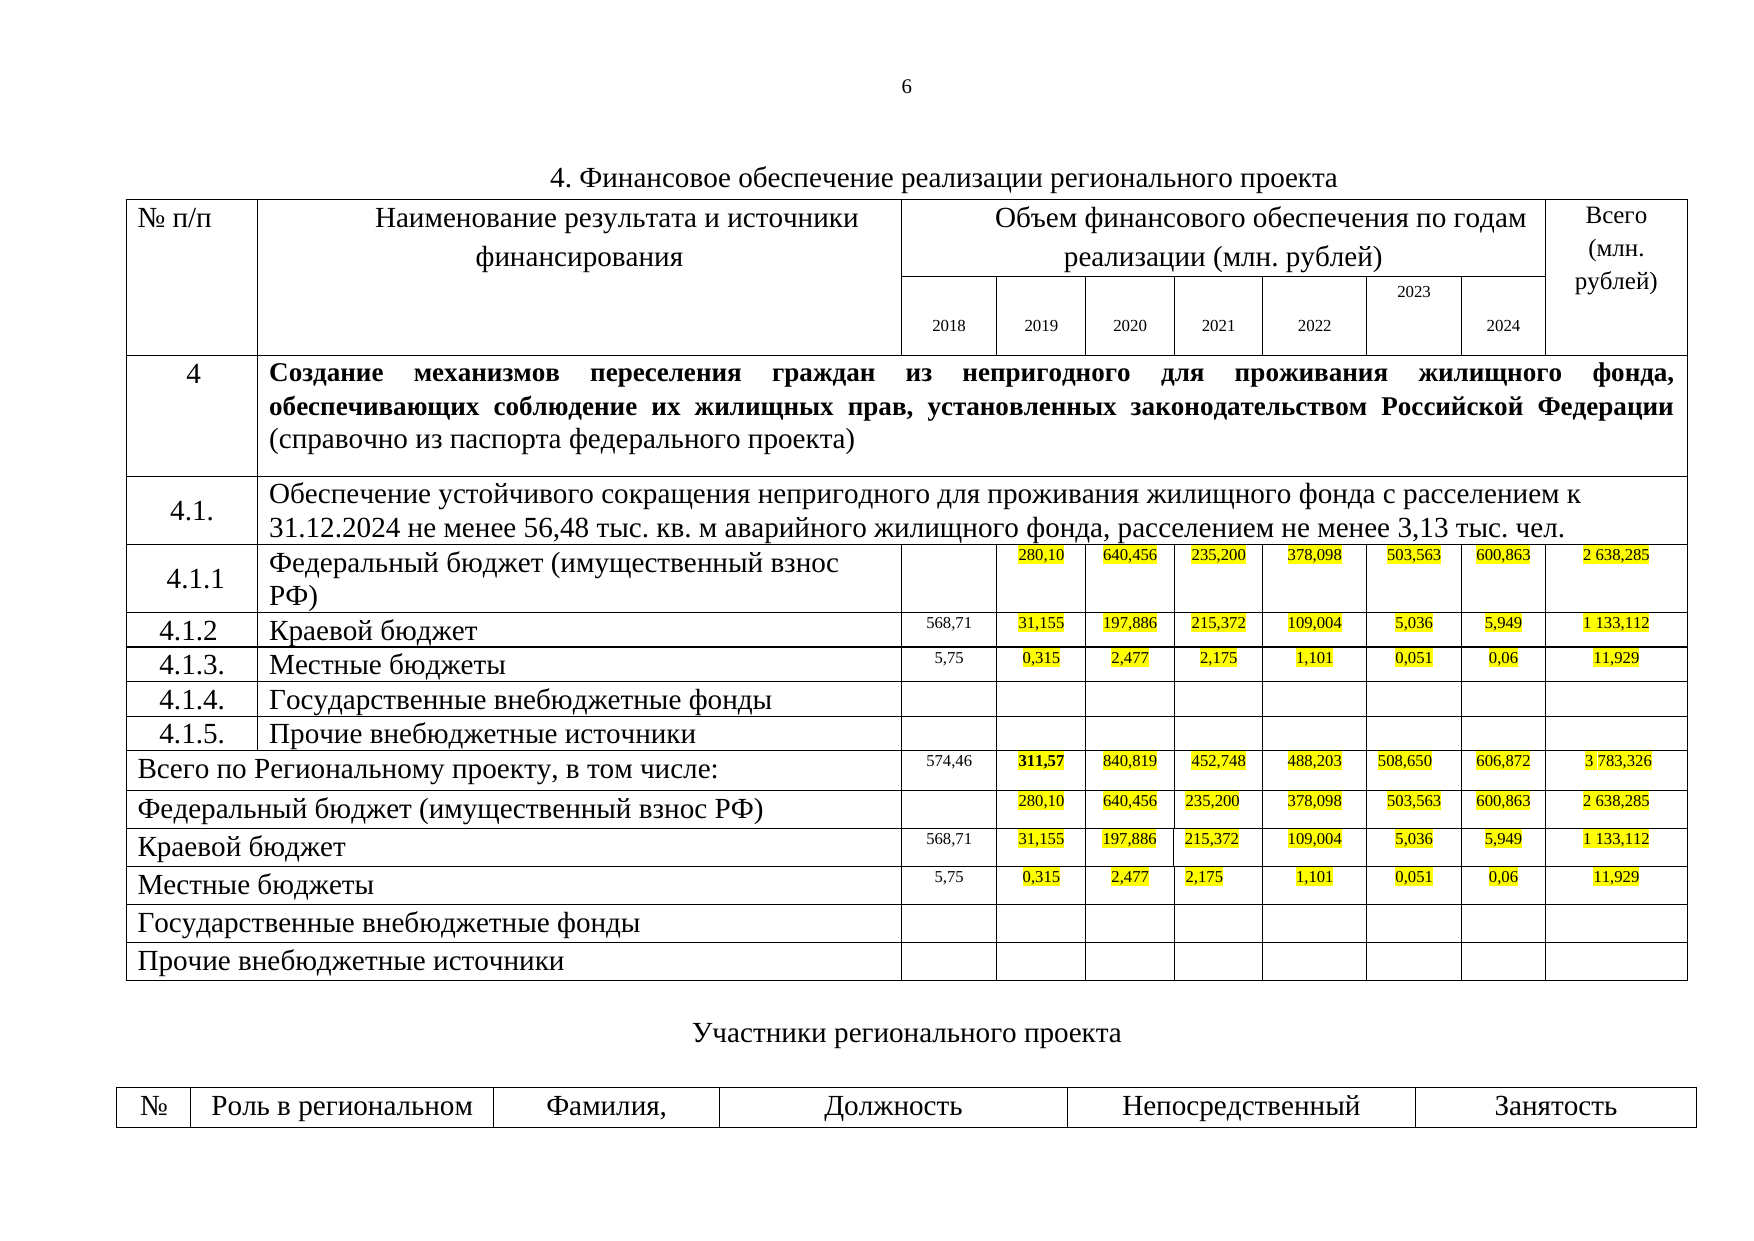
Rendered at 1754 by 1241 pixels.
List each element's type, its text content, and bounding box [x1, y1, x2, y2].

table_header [1416, 1088, 1696, 1127]
table_cell [902, 682, 996, 716]
table_header № п/п [117, 1088, 190, 1127]
table_cell 606,872 [1462, 751, 1545, 790]
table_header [1068, 1088, 1415, 1127]
table_cell 0,051 [1367, 867, 1461, 904]
table_cell 640,456 [1086, 791, 1174, 828]
table_cell Государственные внебюджетные фонды [127, 905, 901, 942]
table_cell 0,06 [1462, 648, 1545, 681]
table_cell [1367, 943, 1461, 980]
table_cell 0,315 [997, 867, 1085, 904]
table_cell 600,863 [1462, 545, 1545, 612]
table_cell 31,155 [997, 613, 1085, 646]
table_cell Создание механизмов переселения граждан из непригодного для проживания жилищного фонда, обеспечивающих соблюдение их жилищных прав, установленных законодательством Российской Федерации (справочно из паспорта федерального проекта) [258, 356, 1687, 476]
table_cell 574,46 [902, 751, 996, 790]
table_cell 840,819 [1086, 751, 1174, 790]
table_cell [1462, 943, 1545, 980]
table_cell 1 133,112 [1546, 613, 1687, 646]
table_cell 503,563 [1367, 791, 1461, 828]
table_cell Прочие внебюджетные источники [258, 717, 901, 750]
table_cell 31,155 [997, 829, 1085, 866]
table_cell 488,203 [1263, 751, 1366, 790]
table_cell 640,456 [1086, 545, 1174, 612]
table_cell 2023 [1367, 277, 1461, 355]
table_cell 235,200 [1175, 545, 1262, 612]
table_cell [1546, 943, 1687, 980]
table_cell [1546, 905, 1687, 942]
table_cell 280,10 [997, 791, 1085, 828]
table_cell Прочие внебюджетные источники [127, 943, 901, 980]
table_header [191, 1088, 493, 1127]
table_cell 2021 [1175, 277, 1262, 355]
table_cell 2020 [1086, 277, 1174, 355]
table_cell [1462, 905, 1545, 942]
table_cell 1 133,112 [1546, 829, 1687, 866]
table_cell 5,036 [1367, 829, 1461, 866]
table_cell [902, 791, 996, 828]
table_cell [1367, 682, 1461, 716]
table_cell 311,57 [997, 751, 1085, 790]
table_cell 11,929 [1546, 648, 1687, 681]
table_cell [1086, 682, 1174, 716]
table_cell Федеральный бюджет (имущественный взнос РФ) [258, 545, 901, 612]
table_cell [1086, 717, 1174, 750]
table_cell 378,098 [1263, 545, 1366, 612]
table_cell Обеспечение устойчивого сокращения непригодного для проживания жилищного фонда с расселением к 31.12.2024 не менее 56,48 тыс. кв. м аварийного жилищного фонда, расселением не менее 3,13 тыс. чел. [258, 477, 1687, 544]
table_cell 109,004 [1263, 829, 1366, 866]
table_cell 378,098 [1263, 791, 1366, 828]
table_cell [1175, 717, 1262, 750]
table_header № п/п [127, 200, 257, 355]
table_cell [902, 943, 996, 980]
table_cell [1175, 905, 1262, 942]
table_cell 3 783,326 [1546, 751, 1687, 790]
table_cell [1546, 717, 1687, 750]
table_cell 197,886 [1086, 829, 1173, 866]
table_cell 568,71 [902, 829, 996, 866]
table_cell [1263, 717, 1366, 750]
table_cell [1175, 943, 1262, 980]
table_cell Местные бюджеты [127, 867, 901, 904]
table_cell 4.1.5. [127, 717, 257, 750]
table_cell [902, 905, 996, 942]
table_cell 503,563 [1367, 545, 1461, 612]
table_cell 5,949 [1462, 613, 1545, 646]
table_header Должность [720, 1088, 1067, 1127]
table_cell [1367, 905, 1461, 942]
table_cell 215,372 [1174, 829, 1262, 866]
table_cell 109,004 [1263, 613, 1366, 646]
text 4. Финансовое обеспечение реализации регионального проекта [193, 161, 1695, 194]
table_header Фамилия, инициалы [494, 1088, 719, 1127]
table_cell 568,71 [902, 613, 996, 646]
table_cell 1,101 [1263, 867, 1366, 904]
table_cell 2 638,285 [1546, 791, 1687, 828]
table_cell [1367, 717, 1461, 750]
table_header Наименование результата и источники финансирования [258, 200, 901, 355]
table_cell 5,75 [902, 648, 996, 681]
table_cell 2019 [997, 277, 1085, 355]
table_cell [997, 905, 1085, 942]
table_cell 2,175 [1175, 867, 1262, 904]
table_cell [997, 682, 1085, 716]
table_cell 235,200 [1175, 791, 1262, 828]
table_cell 4.1. [127, 477, 257, 544]
table_cell 2,477 [1086, 648, 1174, 681]
table_cell 2022 [1263, 277, 1366, 355]
table_cell 4.1.2 [127, 613, 257, 646]
table_cell 0,051 [1367, 648, 1461, 681]
table_header Всего (млн. рублей) [1546, 200, 1687, 355]
table_cell [997, 717, 1085, 750]
table_cell [902, 717, 996, 750]
table_cell 5,949 [1462, 829, 1545, 866]
table_cell Краевой бюджет [258, 613, 901, 646]
text Участники регионального проекта [118, 1015, 1695, 1048]
table_cell 508,650 [1367, 751, 1461, 790]
table_cell [1086, 905, 1174, 942]
table_cell [997, 943, 1085, 980]
table_cell 5,75 [902, 867, 996, 904]
table_cell 4.1.4. [127, 682, 257, 716]
table_cell Всего по Региональному проекту, в том числе: [127, 751, 901, 790]
table_cell 197,886 [1086, 613, 1174, 646]
table_cell 452,748 [1175, 751, 1262, 790]
table_cell Краевой бюджет [127, 829, 901, 866]
table_cell [1263, 905, 1366, 942]
table_cell 2,477 [1086, 867, 1174, 904]
table_cell Местные бюджеты [258, 648, 901, 681]
table_cell 1,101 [1263, 648, 1366, 681]
table_cell 2,175 [1175, 648, 1262, 681]
table_cell 215,372 [1175, 613, 1262, 646]
table_cell 0,06 [1462, 867, 1545, 904]
table_header Объем финансового обеспечения по годам реализации (млн. рублей) [902, 200, 1545, 276]
table_cell 280,10 [997, 545, 1085, 612]
table_cell Государственные внебюджетные фонды [258, 682, 901, 716]
table_cell 5,036 [1367, 613, 1461, 646]
table_cell 2018 [902, 277, 996, 355]
table_cell 4.1.3. [127, 648, 257, 681]
table_cell [1086, 943, 1174, 980]
table_cell 2 638,285 [1546, 545, 1687, 612]
table_cell 600,863 [1462, 791, 1545, 828]
table_cell [1462, 682, 1545, 716]
table_cell [1263, 943, 1366, 980]
table_cell [1462, 717, 1545, 750]
table_cell 2024 [1462, 277, 1545, 355]
table_cell [1175, 682, 1262, 716]
table_cell 4 [127, 356, 257, 476]
table_cell [902, 545, 996, 612]
table_cell [1263, 682, 1366, 716]
table_cell Федеральный бюджет (имущественный взнос РФ) [127, 791, 901, 828]
table_cell 11,929 [1546, 867, 1687, 904]
table_cell 0,315 [997, 648, 1085, 681]
table_cell [1546, 682, 1687, 716]
table_cell 4.1.1 [127, 545, 257, 612]
